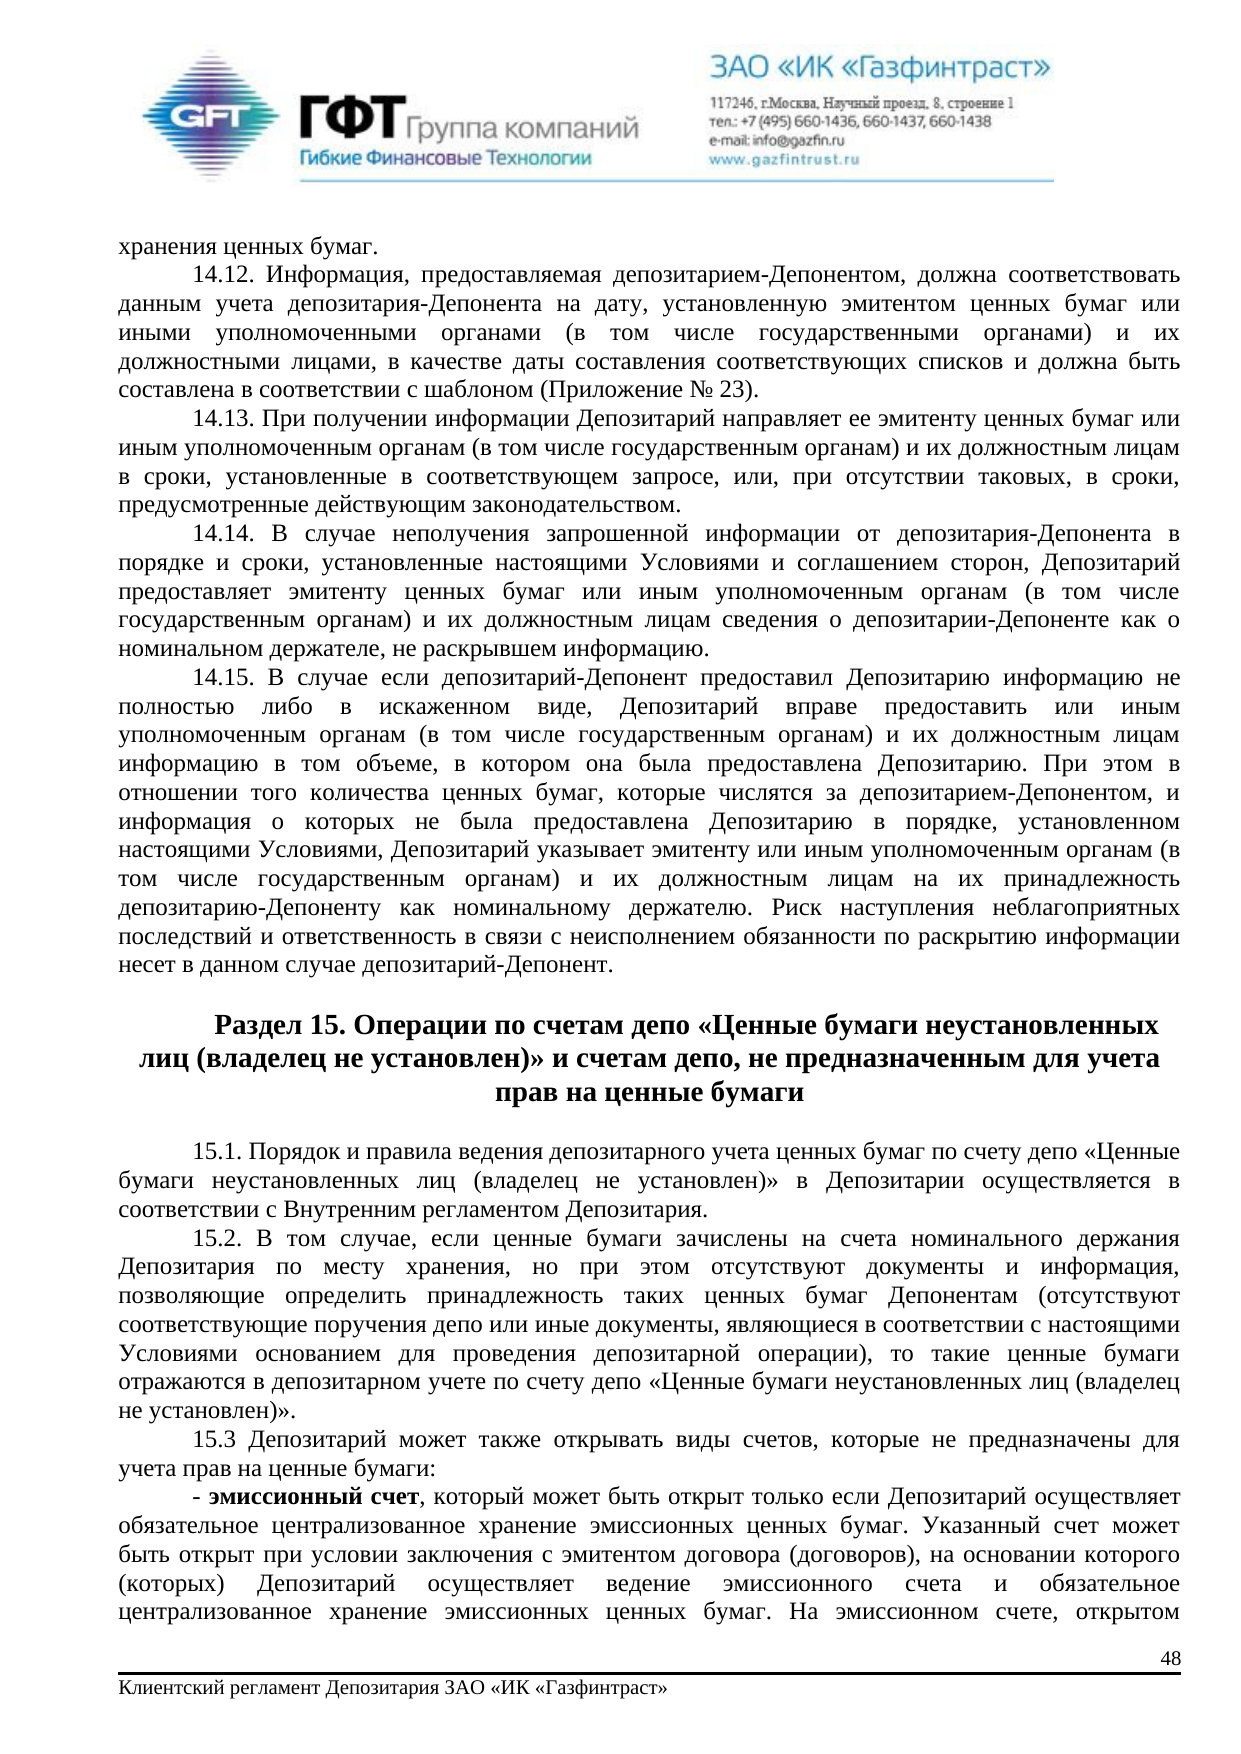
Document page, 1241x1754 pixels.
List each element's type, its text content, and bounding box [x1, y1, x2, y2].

text 15.2. В том случае, если ценные бумаги зачислены на счета номинального держания Депозитария по месту хранения, но при этом отсутствуют документы и информация, позволяющие определить принадлежность таких ценных бумаг Депонентам (отсутствуют соответствующие поручения депо или иные документы, являющиеся в соответствии с настоящими Условиями основанием для проведения депозитарной операции), то такие ценные бумаги отражаются в депозитарном учете по счету депо «Ценные бумаги неустановленных лиц (владелец не установлен)». [118, 1223, 1181, 1424]
text 15.3 Депозитарий может также открывать виды счетов, которые не предназначены для учета прав на ценные бумаги: [118, 1424, 1181, 1481]
text 14.14. В случае неполучения запрошенной информации от депозитария-Депонента в порядке и сроки, установленные настоящими Условиями и соглашением сторон, Депозитарий предоставляет эмитенту ценных бумаг или иным уполномоченным органам (в том числе государственным органам) и их должностным лицам сведения о депозитарии-Депоненте как о номинальном держателе, не раскрывшем информацию. [118, 518, 1181, 662]
text 15.1. Порядок и правила ведения депозитарного учета ценных бумаг по счету депо «Ценные бумаги неустановленных лиц (владелец не установлен)» в Депозитарии осуществляется в соответствии с Внутренним регламентом Депозитария. [118, 1136, 1181, 1223]
text 14.12. Информация, предоставляемая депозитарием-Депонентом, должна соответствовать данным учета депозитария-Депонента на дату, установленную эмитентом ценных бумаг или иными уполномоченными органами (в том числе государственными органами) и их должностными лицами, в качестве даты составления соответствующих списков и должна быть составлена в соответствии с шаблоном (Приложение № 23). [118, 259, 1181, 403]
text 14.13. При получении информации Депозитарий направляет ее эмитенту ценных бумаг или иным уполномоченным органам (в том числе государственным органам) и их должностным лицам в сроки, установленные в соответствующем запросе, или, при отсутствии таковых, в сроки, предусмотренные действующим законодательством. [118, 403, 1181, 518]
title Раздел 15. Операции по счетам депо «Ценные бумаги неустановленных лиц (владелец не установлен)» и счетам депо, не предназначенным для учета прав на ценные бумаги [118, 1007, 1181, 1108]
text 14.15. В случае если депозитарий-Депонент предоставил Депозитарию информацию не полностью либо в искаженном виде, Депозитарий вправе предоставить или иным уполномоченным органам (в том числе государственным органам) и их должностным лицам информацию в том объеме, в котором она была предоставлена Депозитарию. При этом в отношении того количества ценных бумаг, которые числятся за депозитарием-Депонентом, и информация о которых не была предоставлена Депозитарию в порядке, установленном настоящими Условиями, Депозитарий указывает эмитенту или иным уполномоченным органам (в том числе государственным органам) и их должностным лицам на их принадлежность депозитарию-Депоненту как номинальному держателю. Риск наступления неблагоприятных последствий и ответственность в связи с неисполнением обязанности по раскрытию информации несет в данном случае депозитарий-Депонент. [118, 662, 1181, 978]
picture [118, 44, 1054, 187]
